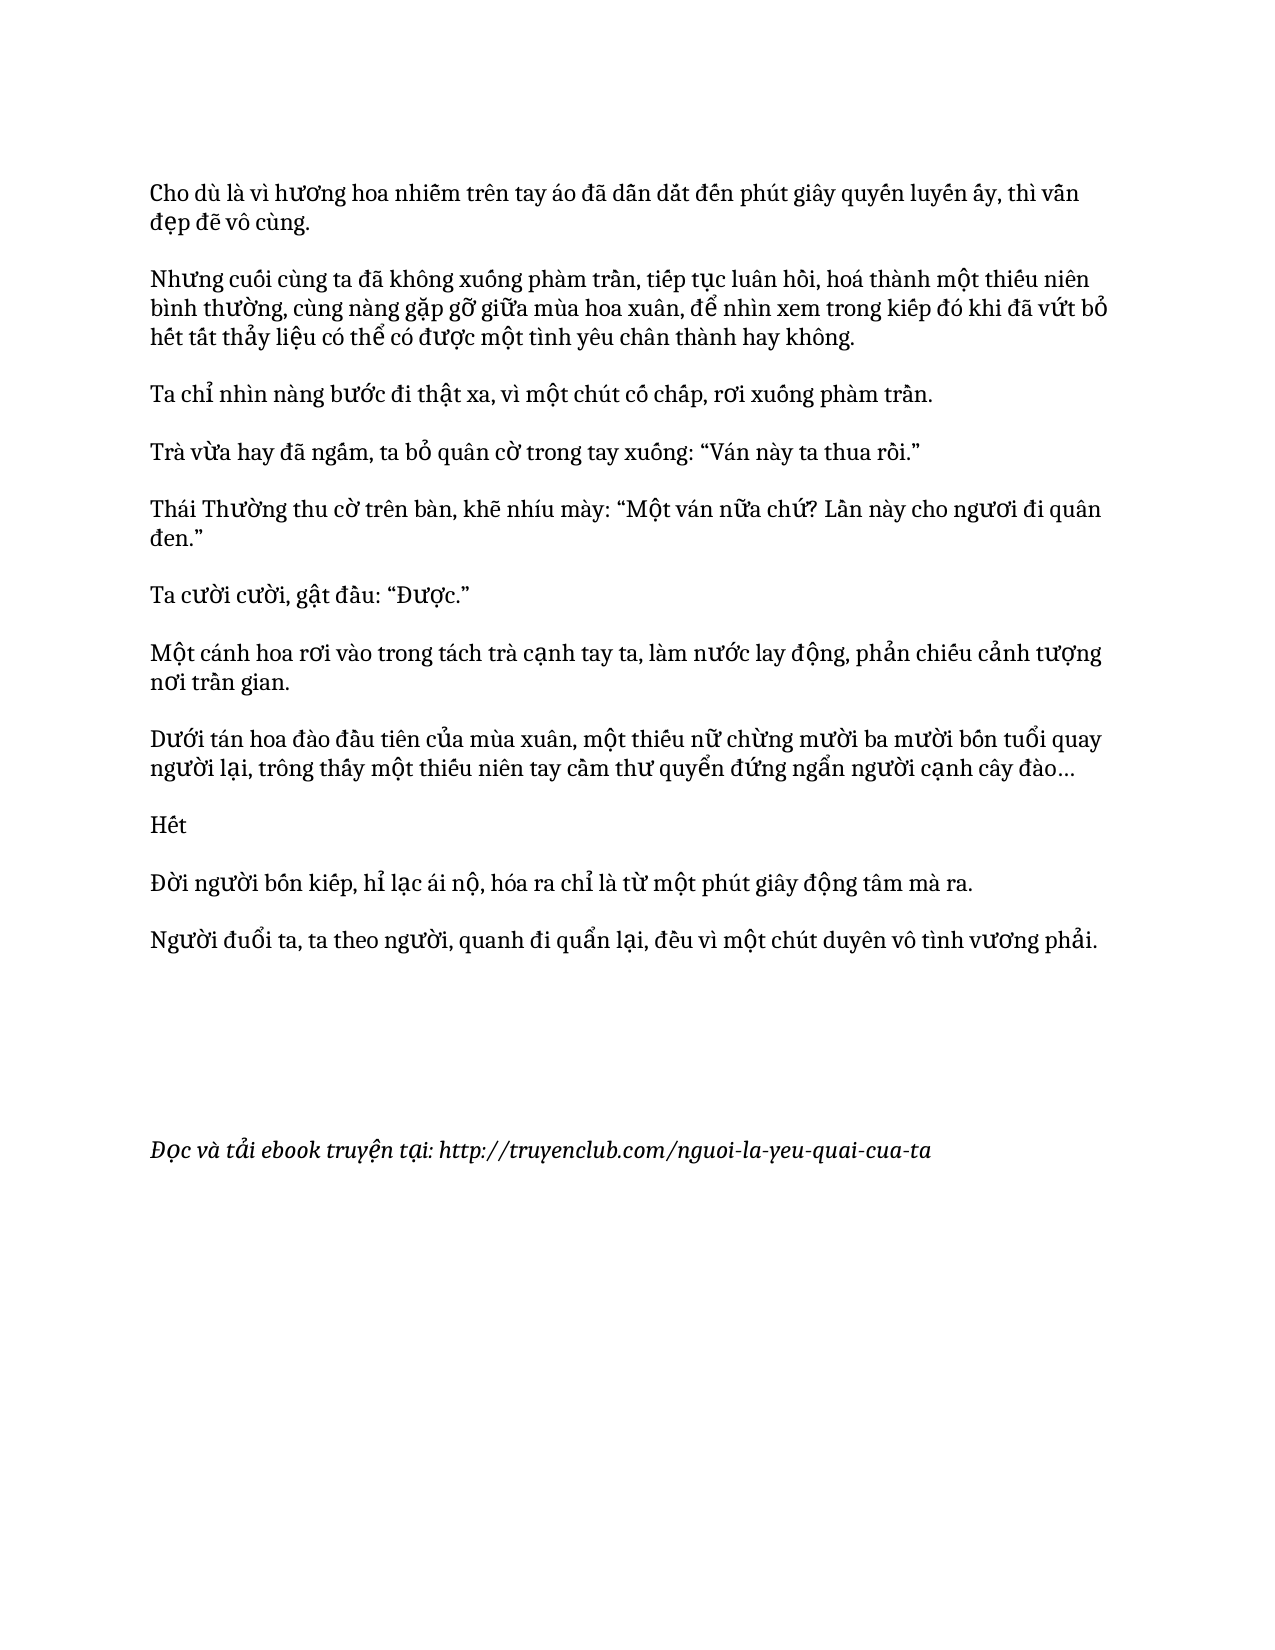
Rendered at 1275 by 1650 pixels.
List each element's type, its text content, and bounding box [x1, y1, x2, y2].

text Đọc và tải ebook truyện tại: http://truyenclub.com/nguoi-la-yeu-quai-cua-ta [150, 1136, 1125, 1165]
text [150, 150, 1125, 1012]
